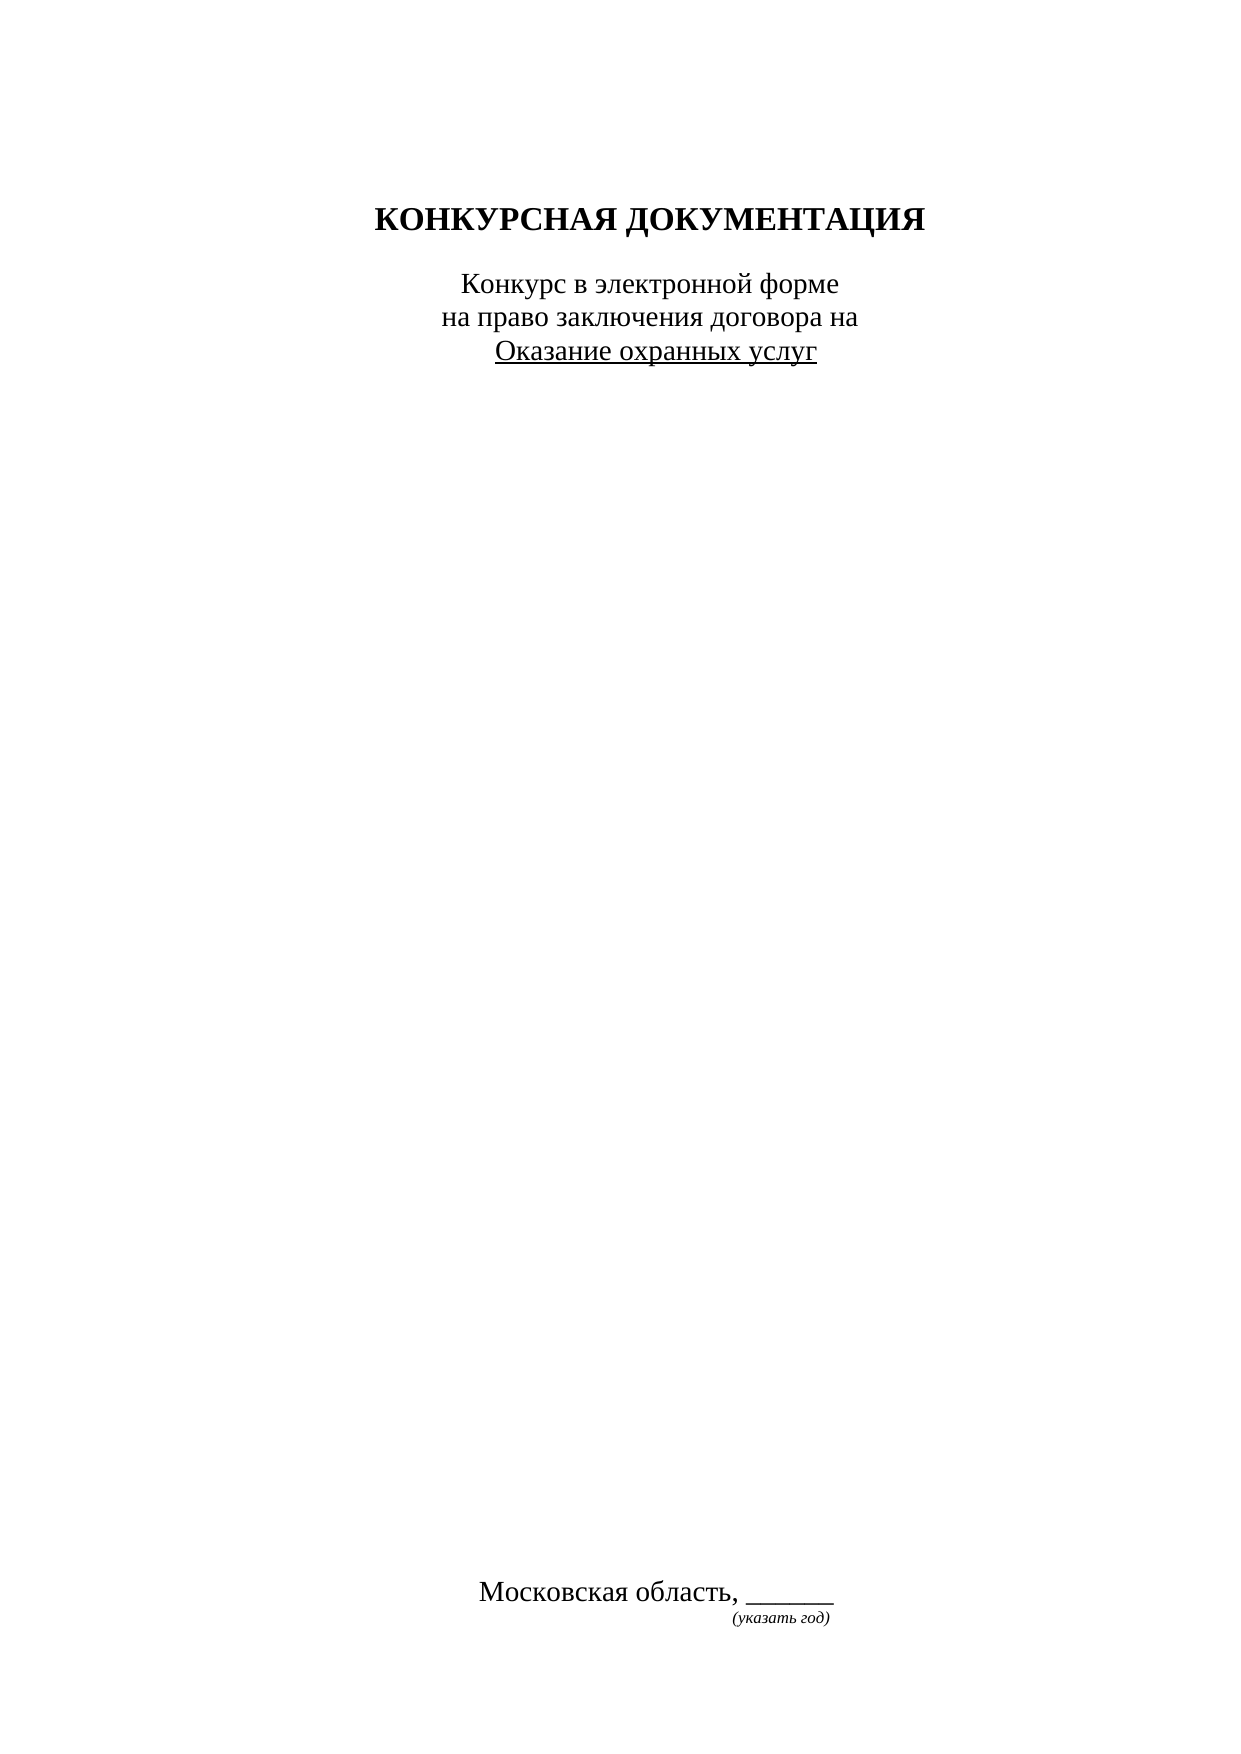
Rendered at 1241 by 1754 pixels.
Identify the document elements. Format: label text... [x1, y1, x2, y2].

text (указать год) [131, 1608, 1181, 1641]
text КОНКУРСНАЯ ДОКУМЕНТАЦИЯ [118, 199, 1181, 237]
text Оказание охранных услуг [131, 333, 1181, 367]
text на право заключения договора на [118, 299, 1181, 333]
text Московская область, ______ [131, 1574, 1181, 1608]
text Конкурс в электронной форме [118, 266, 1181, 299]
